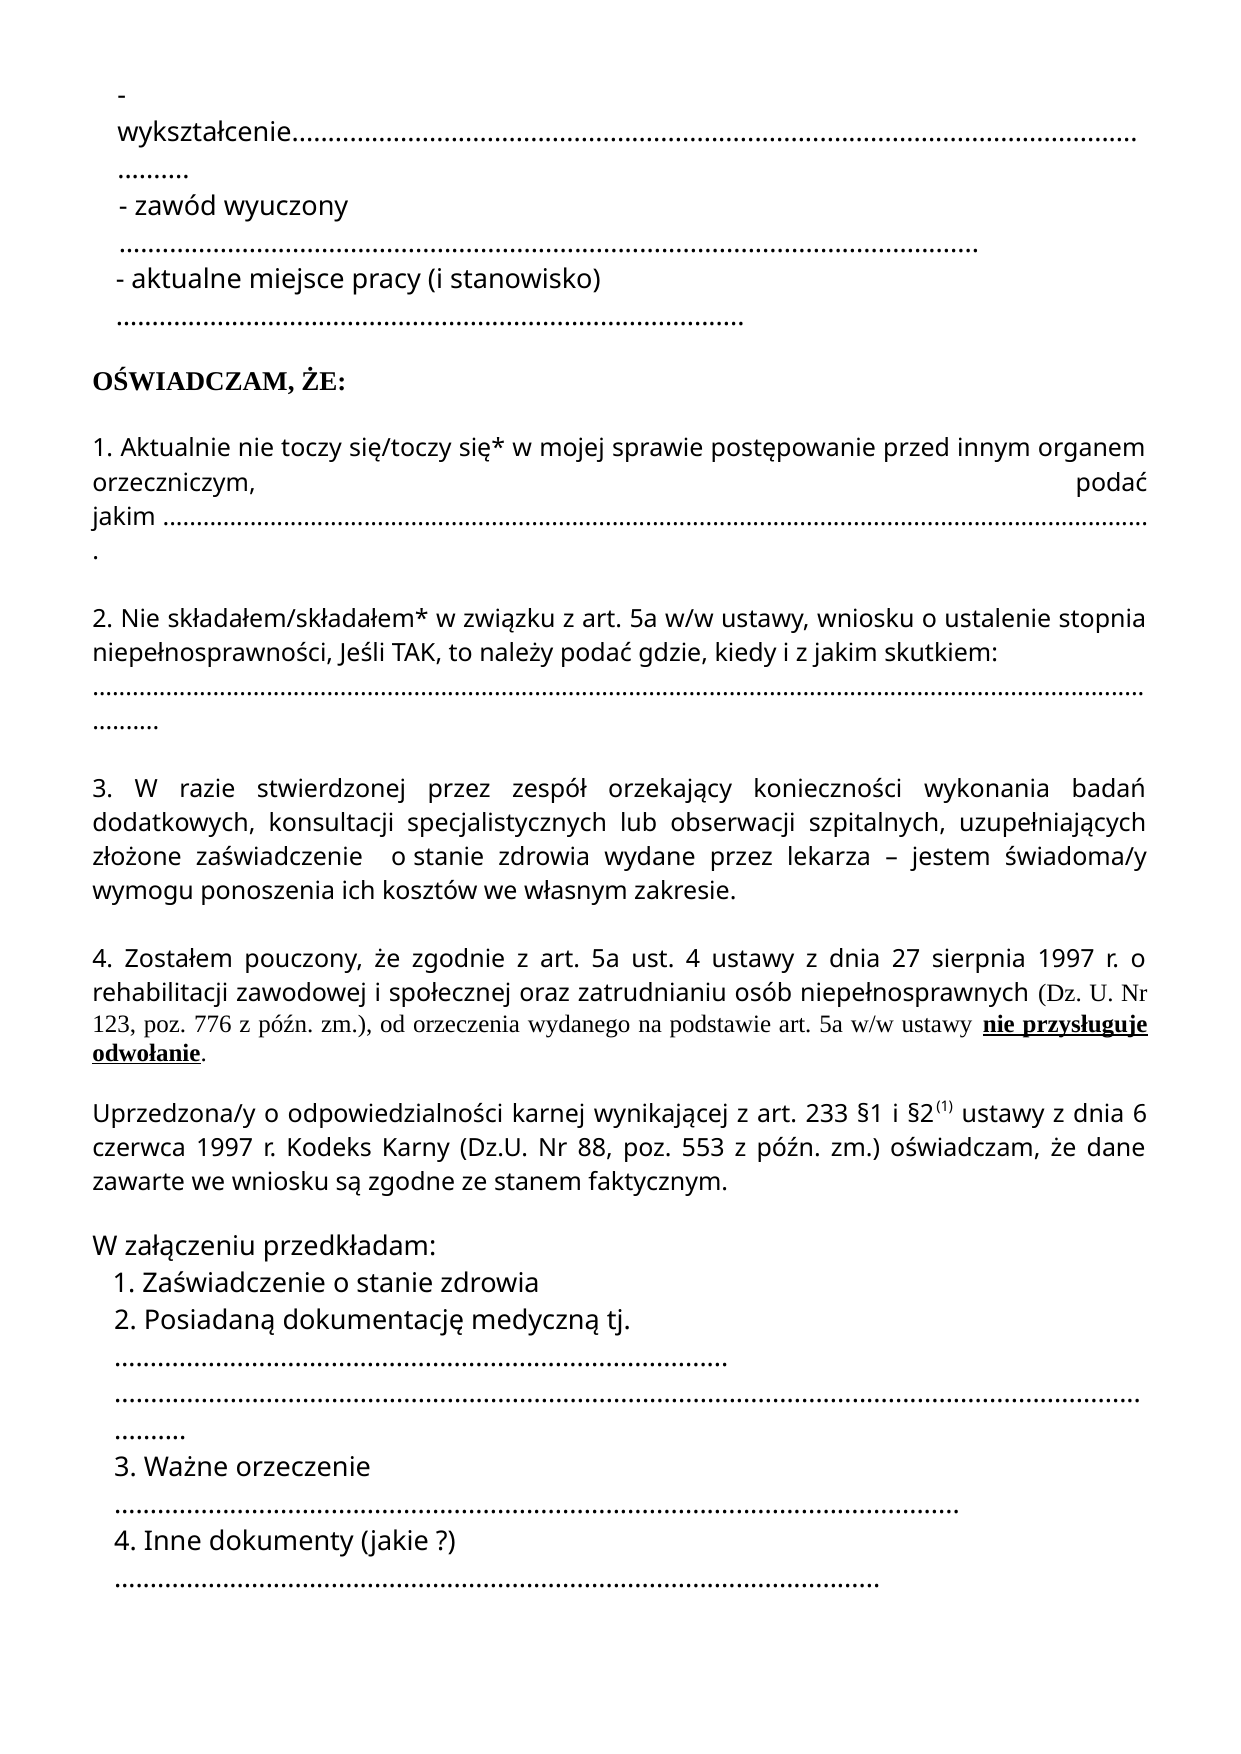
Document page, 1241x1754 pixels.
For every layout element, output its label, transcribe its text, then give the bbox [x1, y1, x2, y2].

text 3. Ważne orzeczenie ….................................................................................................................. [114, 1448, 1147, 1521]
text Uprzedzona/y o odpowiedzialności karnej wynikającej z art. 233 §1 i §2(1) ustawy z dnia 6 czerwca 1997 r. Kodeks Karny (Dz.U. Nr 88, poz. 553 z późn. zm.) oświadczam, że dane zawarte we wniosku są zgodne ze stanem faktycznym. [92, 1095, 1147, 1198]
text - aktualne miejsce pracy (i stanowisko) ….................................................................................... [116, 260, 1147, 334]
text OŚWIADCZAM, ŻE: [92, 365, 1147, 396]
text 2. Nie składałem/składałem* w związku z art. 5a w/w ustawy, wniosku o ustalenie stopnia niepełnosprawności, Jeśli TAK, to należy podać gdzie, kiedy i z jakim skutkiem: [92, 600, 1147, 668]
text 4. Zostałem pouczony, że zgodnie z art. 5a ust. 4 ustawy z dnia 27 sierpnia 1997 r. o rehabilitacji zawodowej i społecznej oraz zatrudnianiu osób niepełnosprawnych (Dz. U. Nr 123, poz. 776 z późn. zm.), od orzeczenia wydanego na podstawie art. 5a w/w ustawy nie przysługuje odwołanie. [92, 941, 1147, 1067]
text - zawód wyuczony ….................................................................................................................... [119, 186, 1147, 260]
text 1. Aktualnie nie toczy się/toczy się* w mojej sprawie postępowanie przed innym organem orzeczniczym, podać jakim .................................................................................................................................................... [92, 430, 1147, 566]
text 2. Posiadaną dokumentację medyczną tj. ….................................................................................. [114, 1300, 1147, 1374]
text 4. Inne dokumenty (jakie ?) …....................................................................................................... [114, 1521, 1147, 1595]
text 3. W razie stwierdzonej przez zespół orzekający konieczności wykonania badań dodatkowych, konsultacji specjalistycznych lub obserwacji szpitalnych, uzupełniających złożone zaświadczenie o stanie zdrowia wydane przez lekarza – jestem świadoma/y wymogu ponoszenia ich kosztów we własnym zakresie. [92, 771, 1147, 907]
text - wykształcenie............................................................................................................................... [117, 76, 1147, 186]
text ….................................................................................................................................................................... [92, 668, 1147, 737]
text W załączeniu przedkładam: [92, 1226, 1147, 1263]
text 1. Zaświadczenie o stanie zdrowia [92, 1263, 1147, 1300]
text ........................................................................................................................................................ [114, 1374, 1147, 1448]
